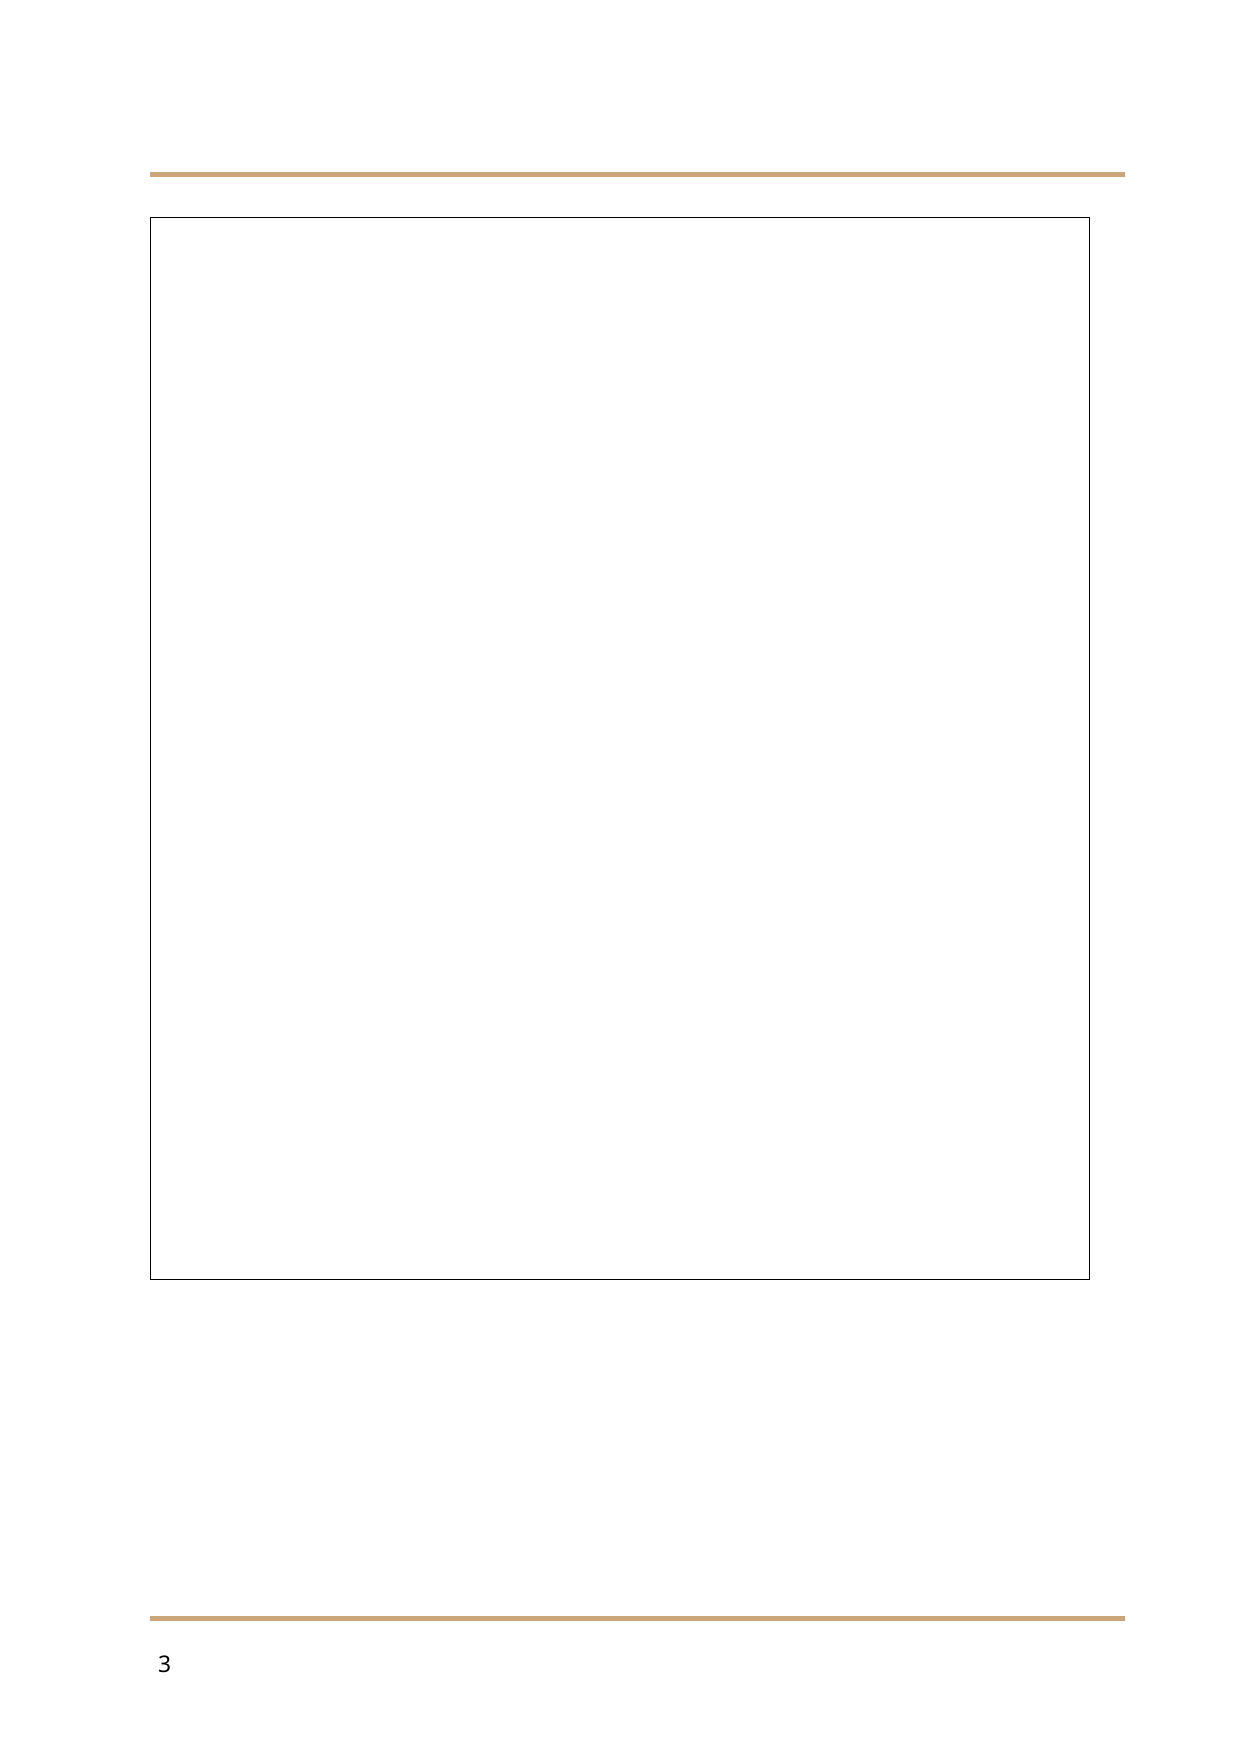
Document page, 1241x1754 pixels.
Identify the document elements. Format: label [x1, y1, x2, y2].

table_header [151, 218, 1089, 1278]
picture [150, 172, 1125, 177]
picture [150, 1616, 1125, 1621]
